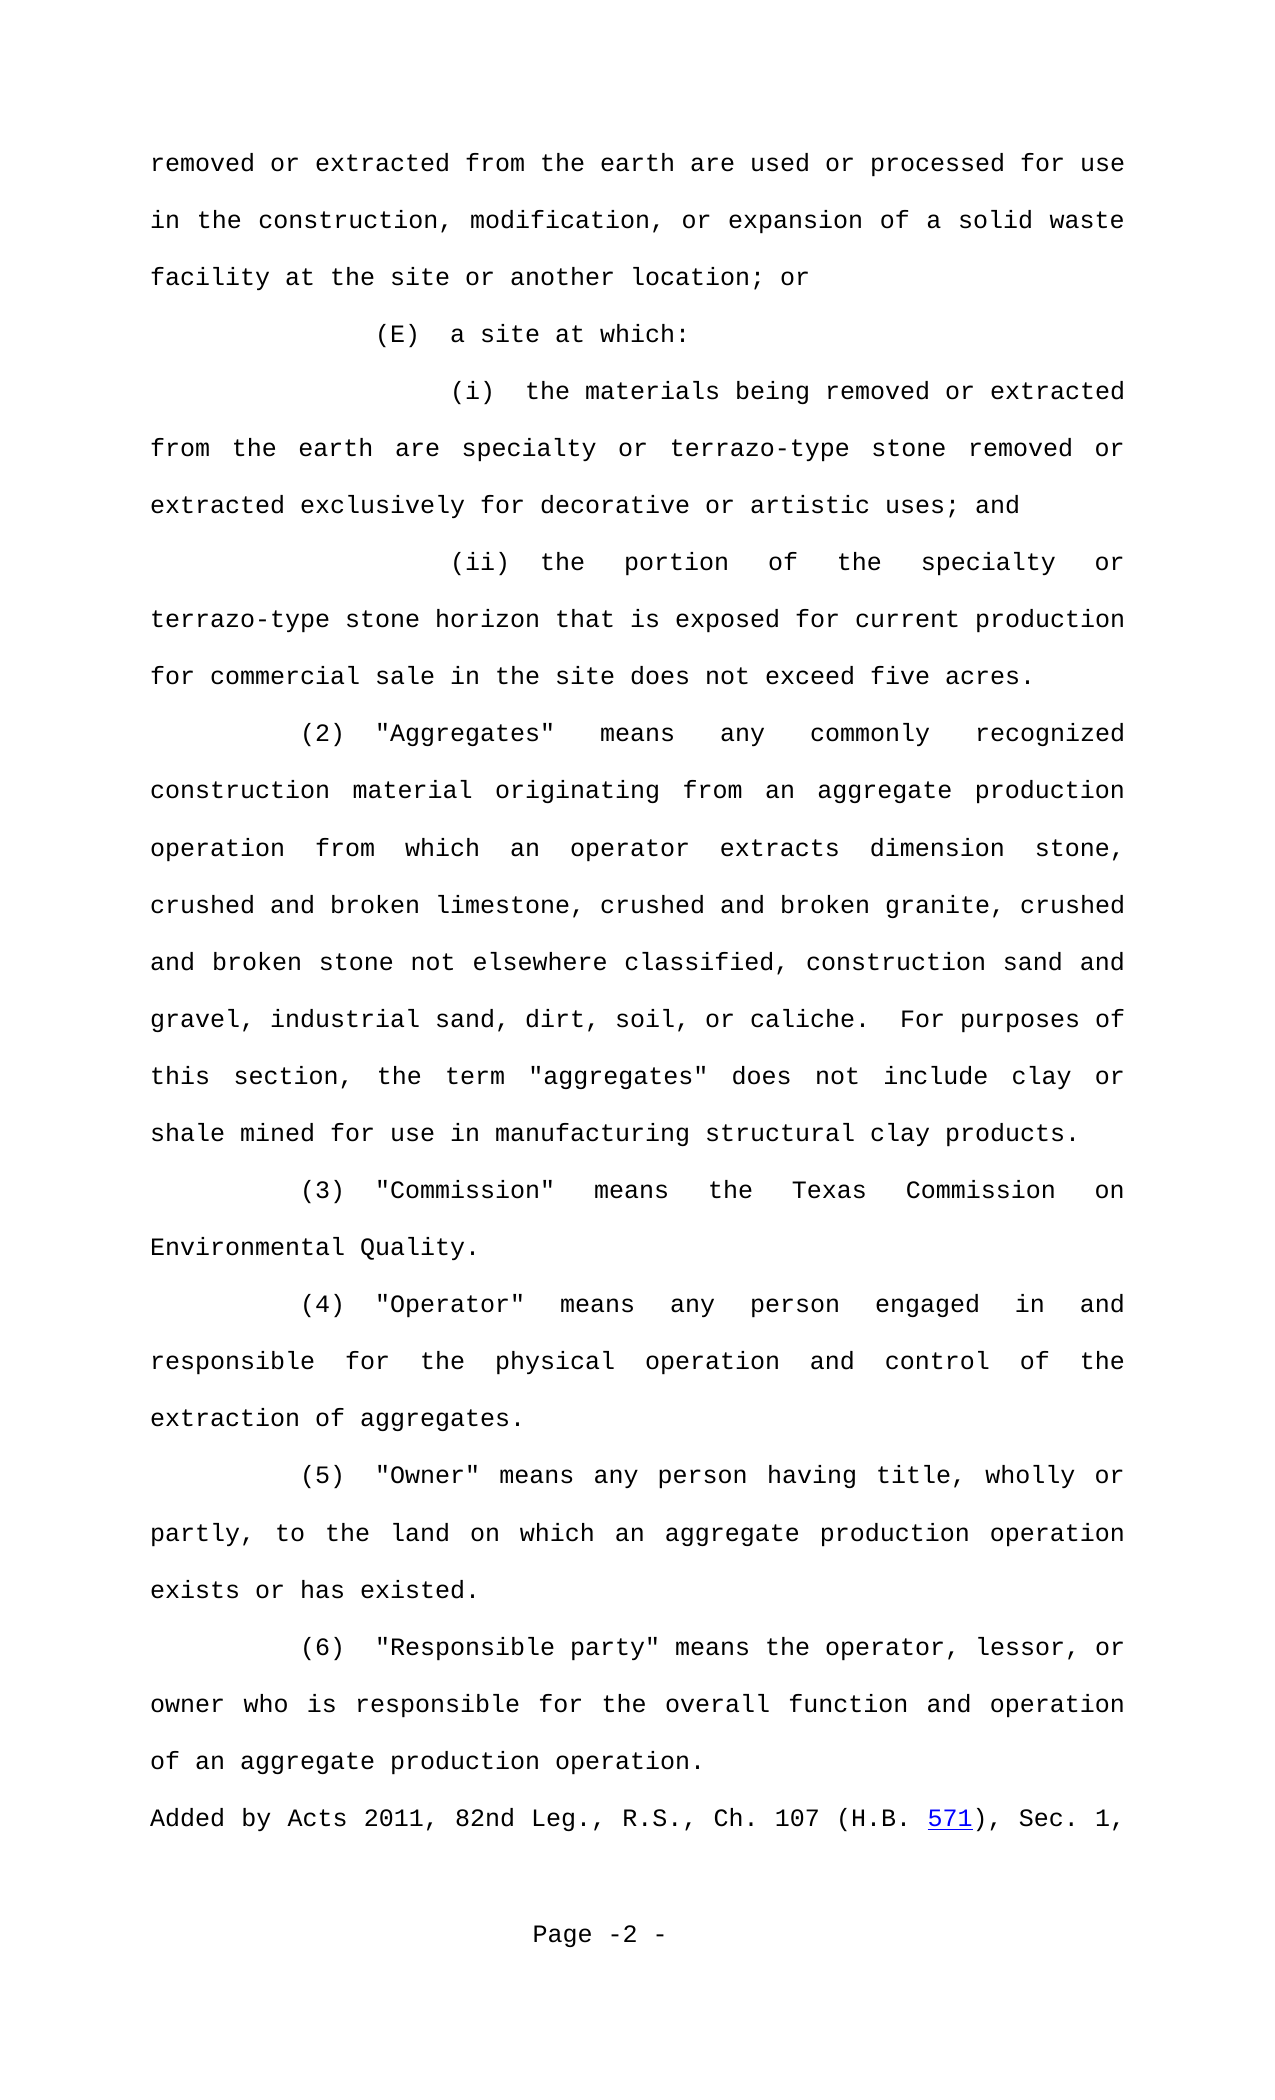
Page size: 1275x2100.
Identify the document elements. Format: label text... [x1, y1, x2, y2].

text (2) "Aggregates" means any commonly recognized construction material originating from an aggregate production operation from which an operator extracts dimension stone, crushed and broken limestone, crushed and broken granite, crushed and broken stone not elsewhere classified, construction sand and gravel, industrial sand, dirt, soil, or caliche. For purposes of this section, the term "aggregates" does not include clay or shale mined for use in manufacturing structural clay products. [150, 721, 1125, 1149]
text (E) a site at which: [150, 321, 1125, 350]
text (5) "Owner" means any person having title, wholly or partly, to the land on which an aggregate production operation exists or has existed. [150, 1463, 1125, 1606]
text (4) "Operator" means any person engaged in and responsible for the physical operation and control of the extraction of aggregates. [150, 1292, 1125, 1434]
text (ii) the portion of the specialty or terrazo-type stone horizon that is exposed for current production for commercial sale in the site does not exceed five acres. [150, 549, 1125, 692]
text (3) "Commission" means the Texas Commission on Environmental Quality. [150, 1177, 1125, 1263]
text (i) the materials being removed or extracted from the earth are specialty or terrazo-type stone removed or extracted exclusively for decorative or artistic uses; and [150, 378, 1125, 521]
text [150, 1805, 1125, 1834]
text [150, 150, 1125, 293]
text (6) "Responsible party" means the operator, lessor, or owner who is responsible for the overall function and operation of an aggregate production operation. [150, 1634, 1125, 1777]
